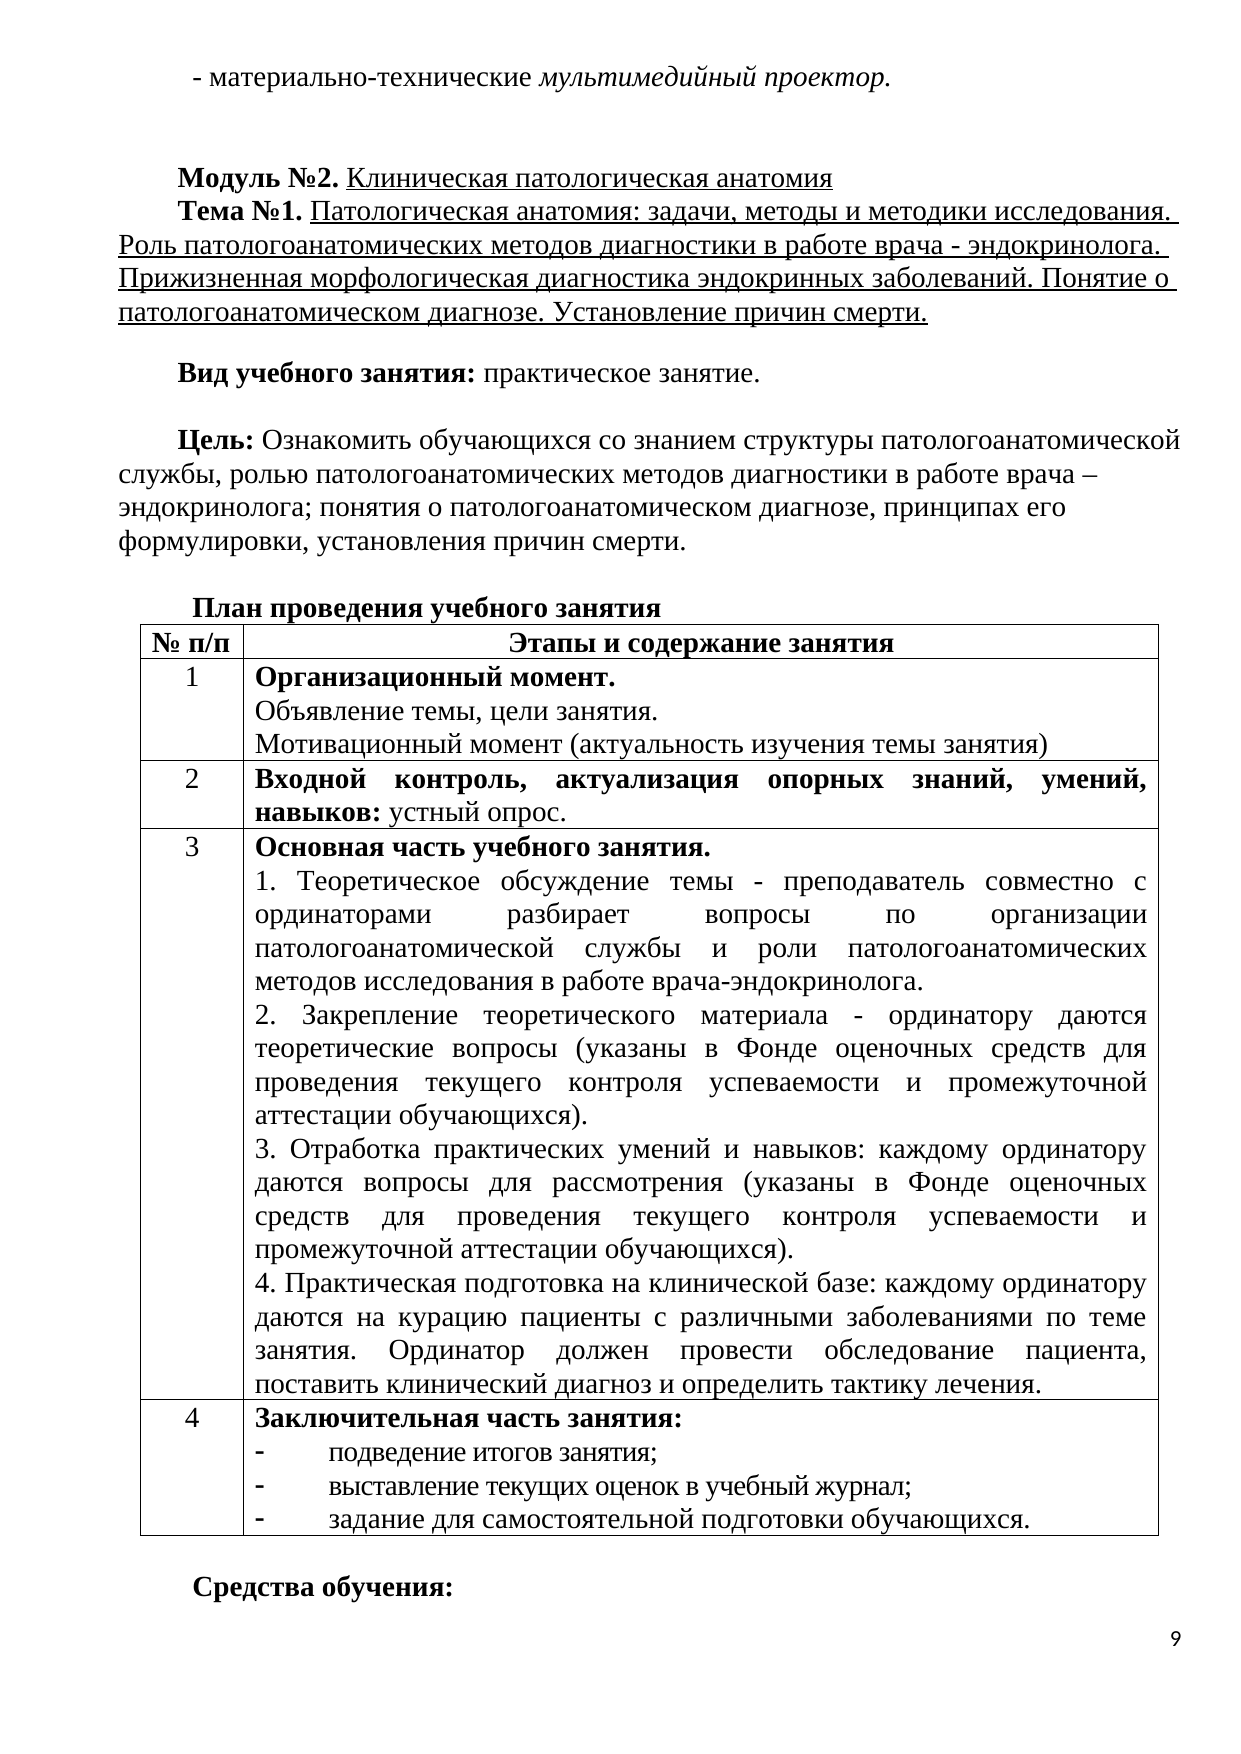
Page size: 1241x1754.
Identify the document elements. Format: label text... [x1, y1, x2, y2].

text Средства обучения: [118, 1569, 1181, 1603]
table_cell Входной контроль, актуализация опорных знаний, умений, навыков: устный опрос. [244, 761, 1158, 828]
table_cell 2 [141, 761, 243, 828]
table_header Этапы и содержание занятия [244, 625, 1158, 658]
text - материально-технические мультимедийный проектор. [118, 59, 1181, 93]
table_cell 1 [141, 659, 243, 760]
text Модуль №2. Клиническая патологическая анатомия [118, 160, 1181, 193]
text Вид учебного занятия: практическое занятие. [118, 355, 1181, 389]
table_cell Заключительная часть занятия: подведение итогов занятия; выставление текущих оценок в учебный журнал; задание для самостоятельной подготовки обучающихся. [244, 1400, 1158, 1535]
table_header № п/п [141, 625, 243, 658]
text План проведения учебного занятия [118, 590, 1181, 624]
table_cell 4 [141, 1400, 243, 1535]
table_cell Основная часть учебного занятия. 1. Теоретическое обсуждение темы - преподаватель совместно с ординаторами разбирает вопросы по организации патологоанатомической службы и роли патологоанатомических методов исследования в работе врача-эндокринолога. 2. Закрепление теоретического материала - ординатору даются теоретические вопросы (указаны в Фонде оценочных средств для проведения текущего контроля успеваемости и промежуточной аттестации обучающихся). 3. Отработка практических умений и навыков: каждому ординатору даются вопросы для рассмотрения (указаны в Фонде оценочных средств для проведения текущего контроля успеваемости и промежуточной аттестации обучающихся). 4. Практическая подготовка на клинической базе: каждому ординатору даются на курацию пациенты с различными заболеваниями по теме занятия. Ординатор должен провести обследование пациента, поставить клинический диагноз и определить тактику лечения. [244, 829, 1158, 1399]
table_cell Организационный момент. Объявление темы, цели занятия. Мотивационный момент (актуальность изучения темы занятия) [244, 659, 1158, 760]
table_cell 3 [141, 829, 243, 1399]
subtitle Тема №1. Патологическая анатомия: задачи, методы и методики исследования. Роль патологоанатомических методов диагностики в работе врача - эндокринолога. Прижизненная морфологическая диагностика эндокринных заболеваний. Понятие о патологоанатомическом диагнозе. Установление причин смерти. [118, 193, 1181, 327]
text Цель: Ознакомить обучающихся со знанием структуры патологоанатомической службы, ролью патологоанатомических методов диагностики в работе врача – эндокринолога; понятия о патологоанатомическом диагнозе, принципах его формулировки, установления причин смерти. [118, 422, 1181, 557]
